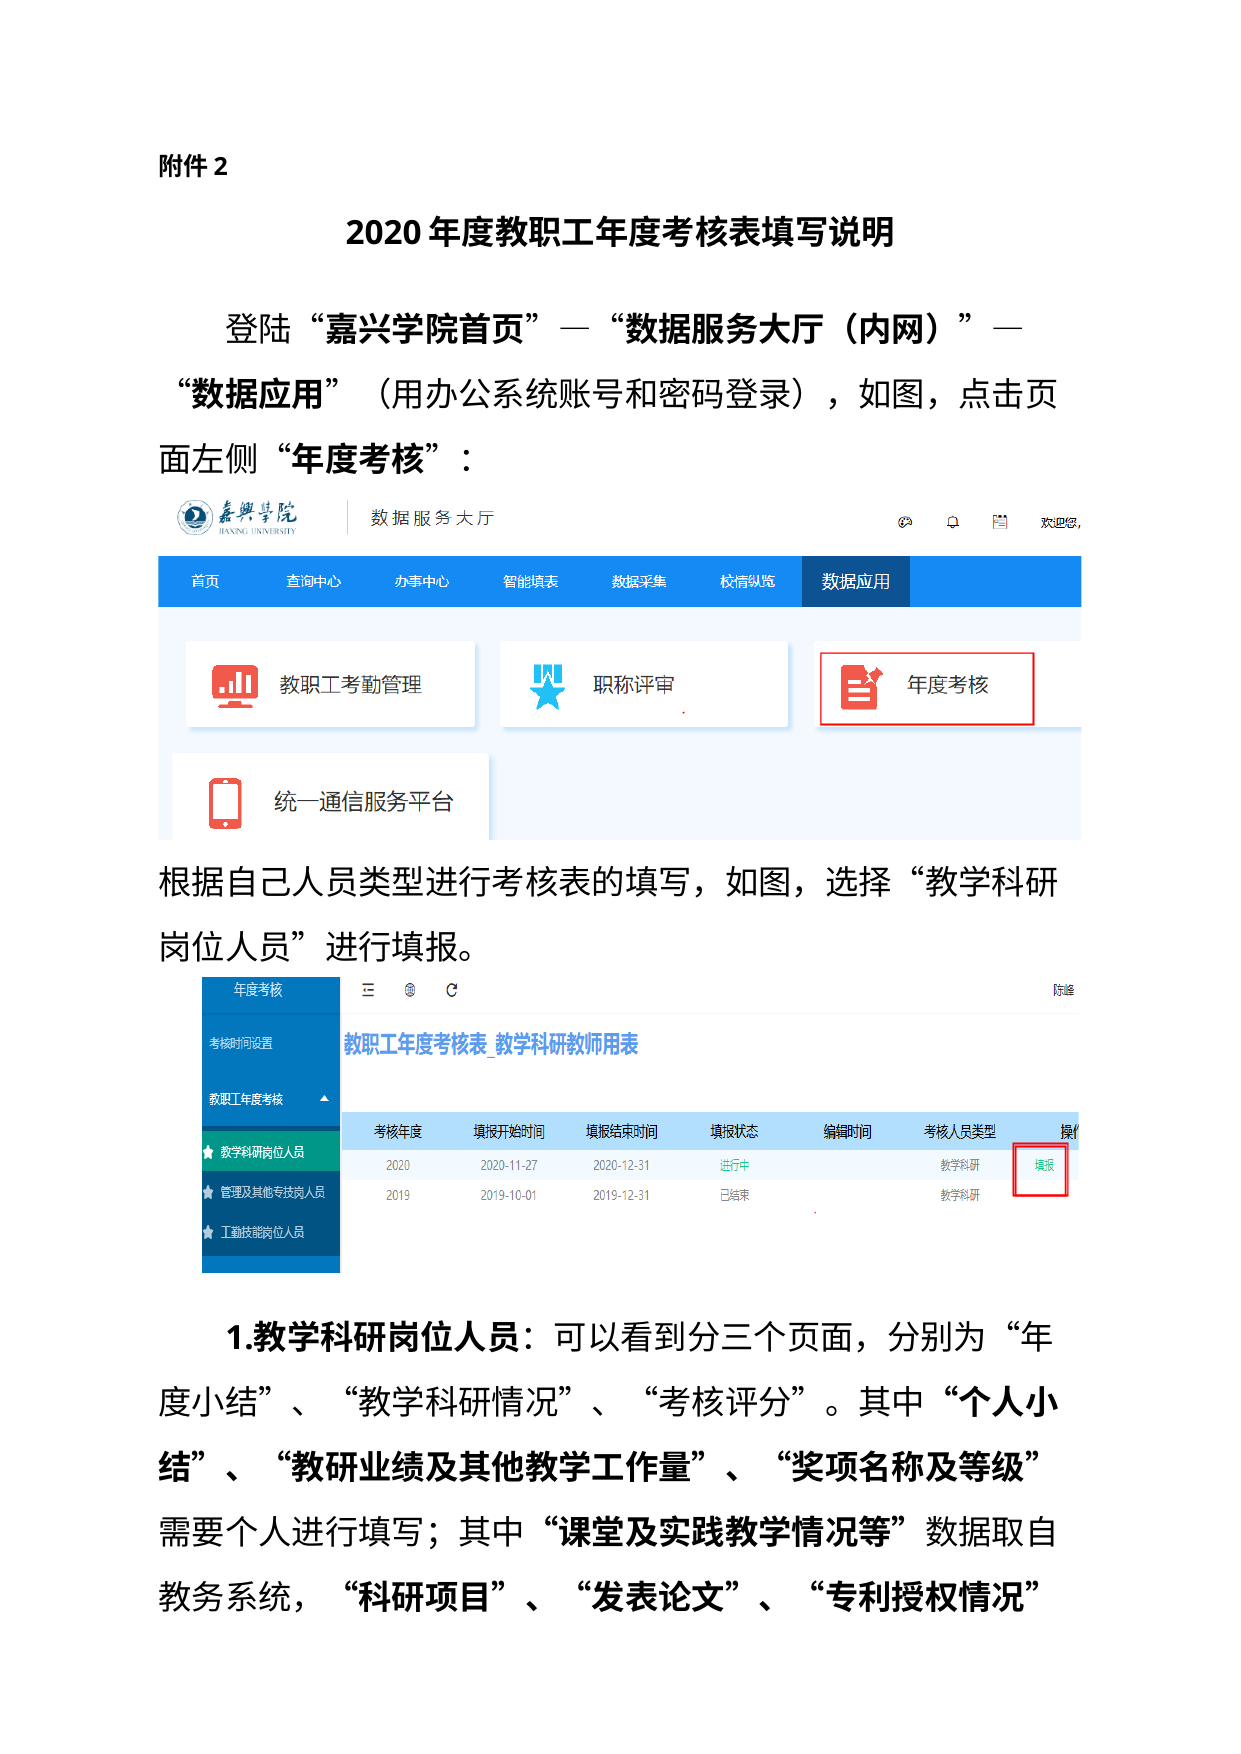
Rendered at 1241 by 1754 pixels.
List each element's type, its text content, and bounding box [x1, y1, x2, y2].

text 登陆“嘉兴学院首页”—“数据服务大厅（内网）”—“数据应用”（用办公系统账号和密码登录），如图，点击页面左侧“年度考核”： 根据自己人员类型进行考核表的填写，如图，选择“教学科研岗位人员”进行填报。 [158, 295, 1082, 490]
text 2020年度教职工年度考核表填写说明 [158, 197, 1082, 262]
picture [158, 490, 1082, 840]
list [158, 1302, 1082, 1627]
picture [202, 977, 1079, 1273]
text 登陆“嘉兴学院首页”—“数据服务大厅（内网）”—“数据应用”（用办公系统账号和密码登录），如图，点击页面左侧“年度考核”： 根据自己人员类型进行考核表的填写，如图，选择“教学科研岗位人员”进行填报。 [158, 840, 1082, 977]
text 附件2 [158, 132, 1082, 197]
